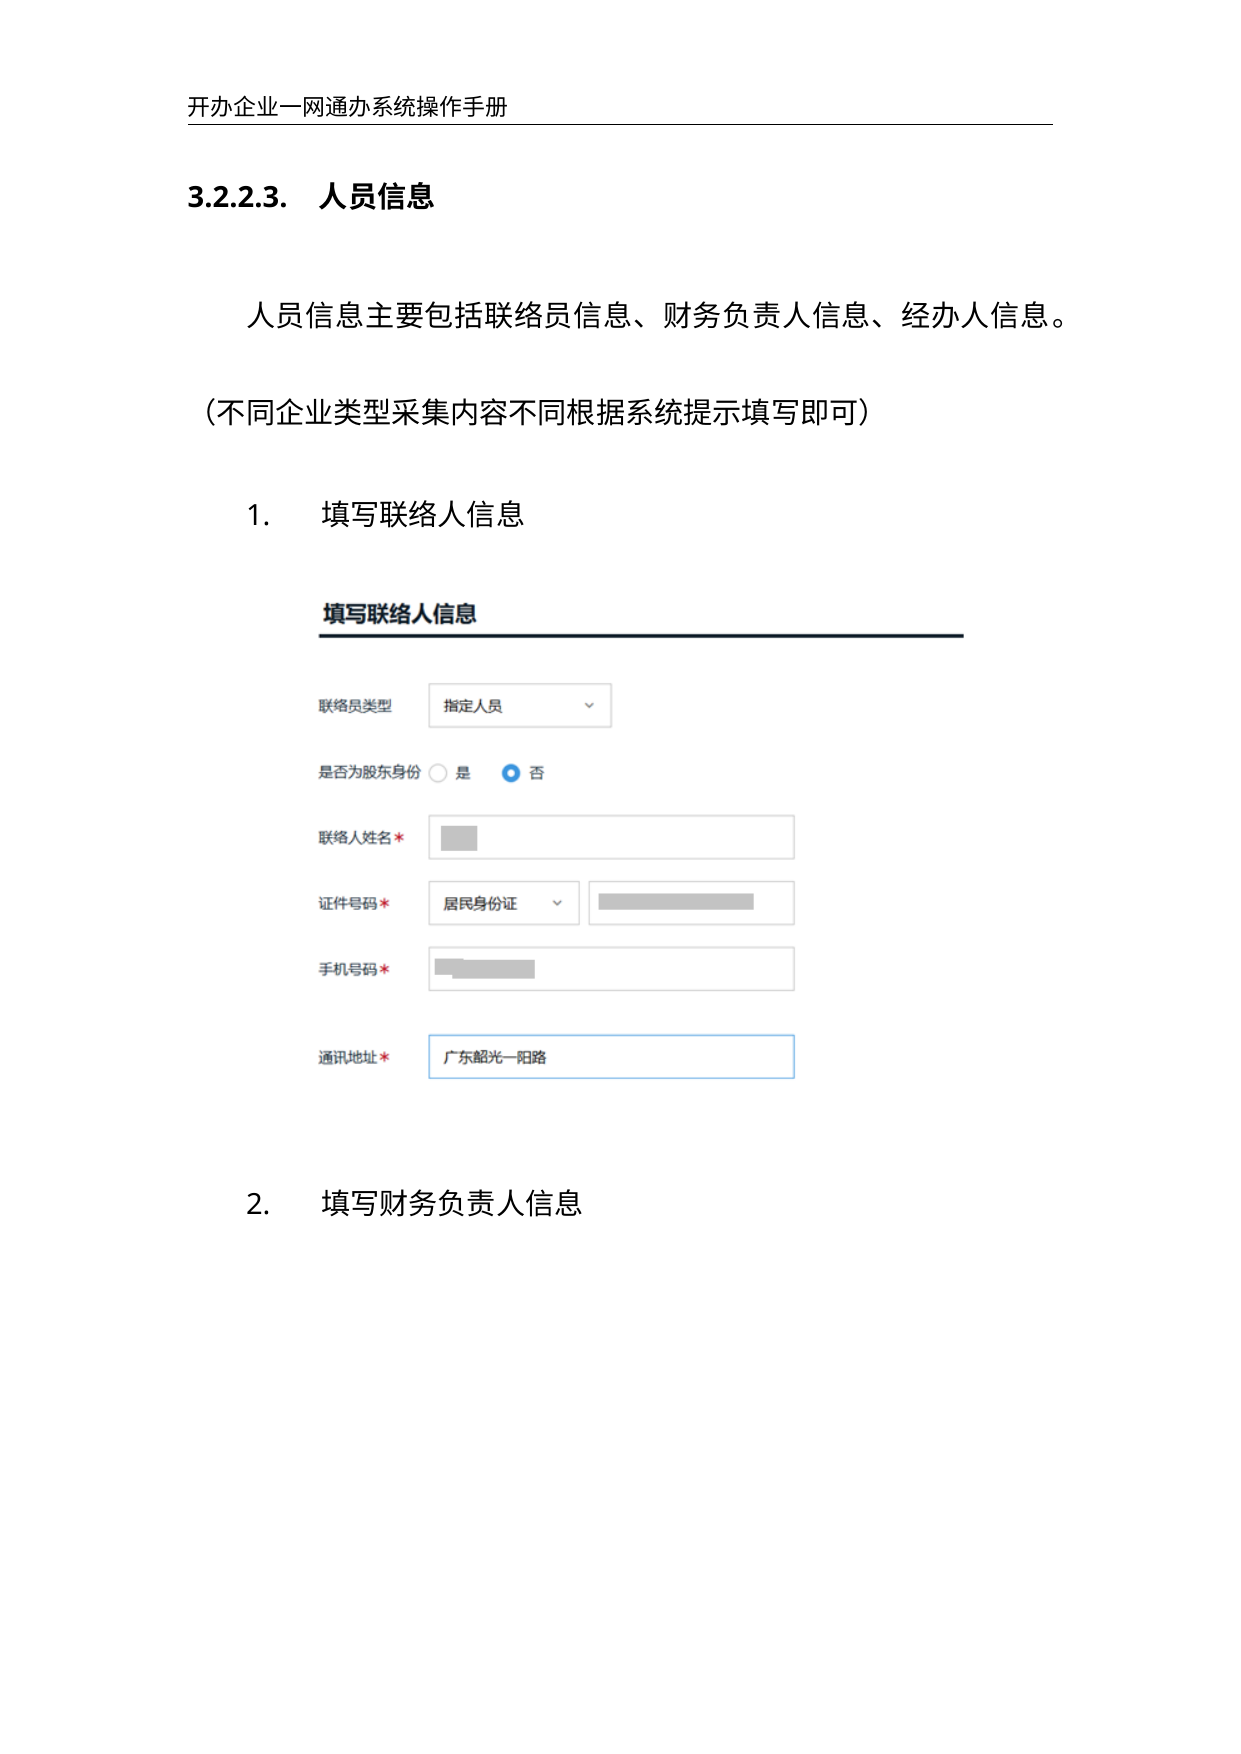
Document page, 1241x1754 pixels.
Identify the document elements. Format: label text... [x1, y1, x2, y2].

subtitle 人员信息 [187, 162, 1053, 227]
picture [276, 583, 964, 1109]
list 填写联络人信息 [246, 481, 1053, 546]
text 人员信息主要包括联络员信息、财务负责人信息、经办人信息。（不同企业类型采集内容不同根据系统提示填写即可） [187, 281, 1053, 443]
list 填写财务负责人信息 [246, 1170, 1053, 1235]
